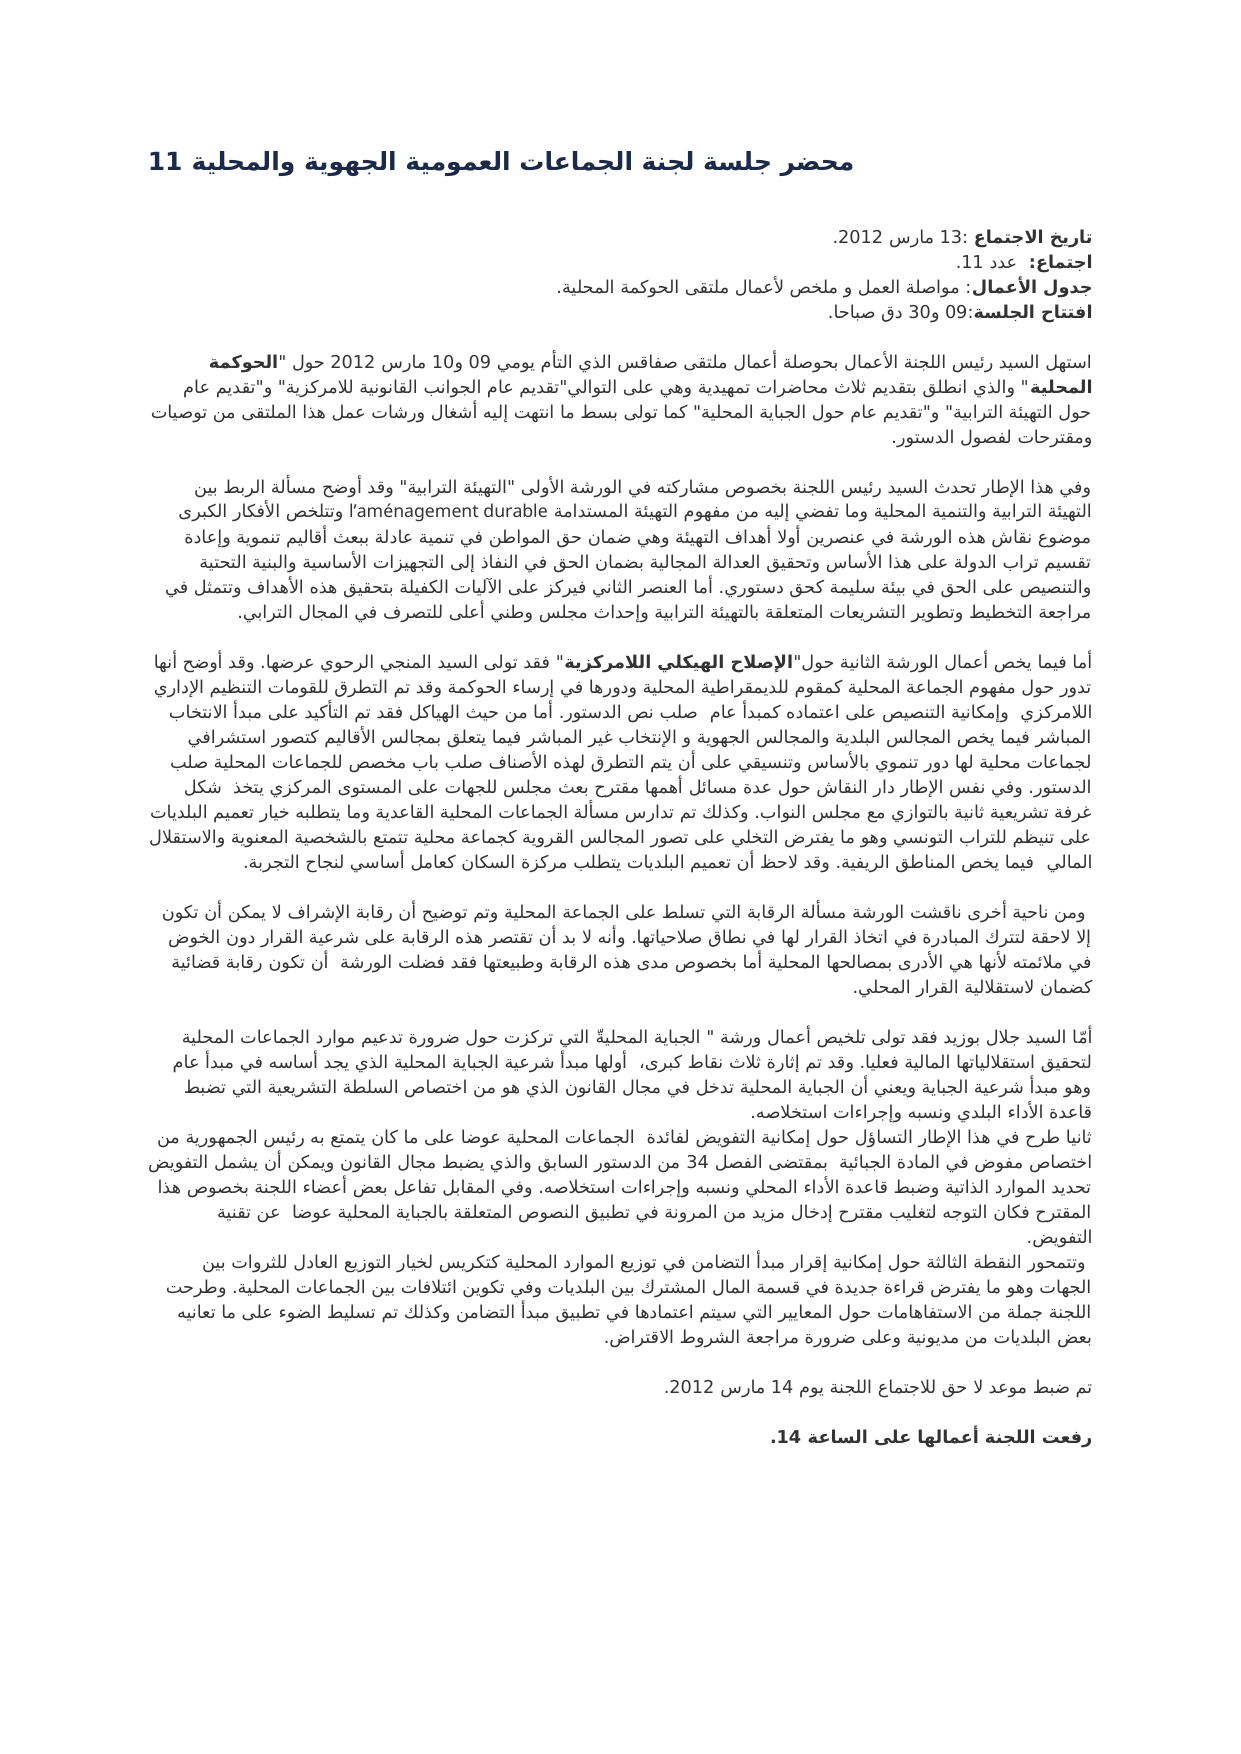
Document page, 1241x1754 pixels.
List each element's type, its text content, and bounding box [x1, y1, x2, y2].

text تاريخ الاجتماع :13 مارس 2012. [148, 222, 1093, 247]
text استهل السيد رئيس اللجنة الأعمال بحوصلة أعمال ملتقى صفاقس الذي التأم يومي 09 و10 مارس 2012 حول "الحوكمة المحلية" والذي انطلق بتقديم ثلاث محاضرات تمهيدية وهي على التوالي"تقديم عام الجوانب القانونية للامركزية" و"تقديم عام حول التهيئة الترابية" و"تقديم عام حول الجباية المحلية" كما تولى بسط ما انتهت إليه أشغال ورشات عمل هذا الملتقى من توصيات ومقترحات لفصول الدستور. [148, 347, 1093, 447]
text اجتماع: عدد 11. [148, 247, 1093, 272]
text وتتمحور النقطة الثالثة حول إمكانية إقرار مبدأ التضامن في توزيع الموارد المحلية كتكريس لخيار التوزيع العادل للثروات بين الجهات وهو ما يفترض قراءة جديدة في قسمة المال المشترك بين البلديات وفي تكوين ائتلافات بين الجماعات المحلية. وطرحت اللجنة جملة من الاستفاهامات حول المعايير التي سيتم اعتمادها في تطبيق مبدأ التضامن وكذلك تم تسليط الضوء على ما تعانيه بعض البلديات من مديونية وعلى ضرورة مراجعة الشروط الاقتراض. [148, 1247, 1093, 1347]
text أما فيما يخص أعمال الورشة الثانية حول"الإصلاح الهيكلي اللامركزية" فقد تولى السيد المنجي الرحوي عرضها. وقد أوضح أنها تدور حول مفهوم الجماعة المحلية كمقوم للديمقراطية المحلية ودورها في إرساء الحوكمة وقد تم التطرق للقومات التنظيم الإداري اللامركزي وإمكانية التنصيص على اعتماده كمبدأ عام صلب نص الدستور. أما من حيث الهياكل فقد تم التأكيد على مبدأ الانتخاب المباشر فيما يخص المجالس البلدية والمجالس الجهوية و الإنتخاب غير المباشر فيما يتعلق بمجالس الأقاليم كتصور استشرافي لجماعات محلية لها دور تنموي بالأساس وتنسيقي على أن يتم التطرق لهذه الأصناف صلب باب مخصص للجماعات المحلية صلب الدستور. وفي نفس الإطار دار النقاش حول عدة مسائل أهمها مقترح بعث مجلس للجهات على المستوى المركزي يتخذ شكل غرفة تشريعية ثانية بالتوازي مع مجلس النواب. وكذلك تم تدارس مسألة الجماعات المحلية القاعدية وما يتطلبه خيار تعميم البلديات على تنيظم للتراب التونسي وهو ما يفترض التخلي على تصور المجالس القروية كجماعة محلية تتمتع بالشخصية المعنوية والاستقلال المالي فيما يخص المناطق الريفية. وقد لاحظ أن تعميم البلديات يتطلب مركزة السكان كعامل أساسي لنجاح التجربة. [148, 647, 1093, 872]
text وفي هذا الإطار تحدث السيد رئيس اللجنة بخصوص مشاركته في الورشة الأولى "التهيئة الترابية" وقد أوضح مسألة الربط بين التهيئة الترابية والتنمية المحلية وما تفضي إليه من مفهوم التهيئة المستدامة l’aménagement durable وتتلخص الأفكار الكبرى موضوع نقاش هذه الورشة في عنصرين أولا أهداف التهيئة وهي ضمان حق المواطن في تنمية عادلة ببعث أقاليم تنموية وإعادة تقسيم تراب الدولة على هذا الأساس وتحقيق العدالة المجالية بضمان الحق في النفاذ إلى التجهيزات الأساسية والبنية التحتية والتنصيص على الحق في بيئة سليمة كحق دستوري. أما العنصر الثاني فيركز على الآليات الكفيلة بتحقيق هذه الأهداف وتتمثل في مراجعة التخطيط وتطوير التشريعات المتعلقة بالتهيئة الترابية وإحداث مجلس وطني أعلى للتصرف في المجال الترابي. [148, 472, 1093, 622]
text ومن ناحية أخرى ناقشت الورشة مسألة الرقابة التي تسلط على الجماعة المحلية وتم توضيح أن رقابة الإشراف لا يمكن أن تكون إلا لاحقة لتترك المبادرة في اتخاذ القرار لها في نطاق صلاحياتها. وأنه لا بد أن تقتصر هذه الرقابة على شرعية القرار دون الخوض في ملائمته لأنها هي الأدرى بمصالحها المحلية أما بخصوص مدى هذه الرقابة وطبيعتها فقد فضلت الورشة أن تكون رقابة قضائية كضمان لاستقلالية القرار المحلي. [148, 897, 1093, 997]
text افتتاح الجلسة:09 و30 دق صباحا. [148, 297, 1093, 322]
text أمّا السيد جلال بوزيد فقد تولى تلخيص أعمال ورشة " الجباية المحليةّ التي تركزت حول ضرورة تدعيم موارد الجماعات المحلية لتحقيق استقلالياتها المالية فعليا. وقد تم إثارة ثلاث نقاط كبرى، أولها مبدأ شرعية الجباية المحلية الذي يجد أساسه في مبدأ عام وهو مبدأ شرعية الجباية ويعني أن الجباية المحلية تدخل في مجال القانون الذي هو من اختصاص السلطة التشريعية التي تضبط قاعدة الأداء البلدي ونسبه وإجراءات استخلاصه. [148, 1022, 1093, 1122]
subtitle محضر جلسة لجنة الجماعات العمومية الجهوية والمحلية 11 [148, 148, 1093, 177]
text ثانيا طرح في هذا الإطار التساؤل حول إمكانية التفويض لفائدة الجماعات المحلية عوضا على ما كان يتمتع به رئيس الجمهورية من اختصاص مفوض في المادة الجبائية بمقتضى الفصل 34 من الدستور السابق والذي يضبط مجال القانون ويمكن أن يشمل التفويض تحديد الموارد الذاتية وضبط قاعدة الأداء المحلي ونسبه وإجراءات استخلاصه. وفي المقابل تفاعل بعض أعضاء اللجنة بخصوص هذا المقترح فكان التوجه لتغليب مقترح إدخال مزيد من المرونة في تطبيق النصوص المتعلقة بالجباية المحلية عوضا عن تقنية التفويض. [148, 1122, 1093, 1247]
text تم ضبط موعد لا حق للاجتماع اللجنة يوم 14 مارس 2012. [148, 1372, 1093, 1397]
text رفعت اللجنة أعمالها على الساعة 14. [148, 1422, 1093, 1447]
text جدول الأعمال: مواصلة العمل و ملخص لأعمال ملتقى الحوكمة المحلية. [148, 272, 1093, 297]
